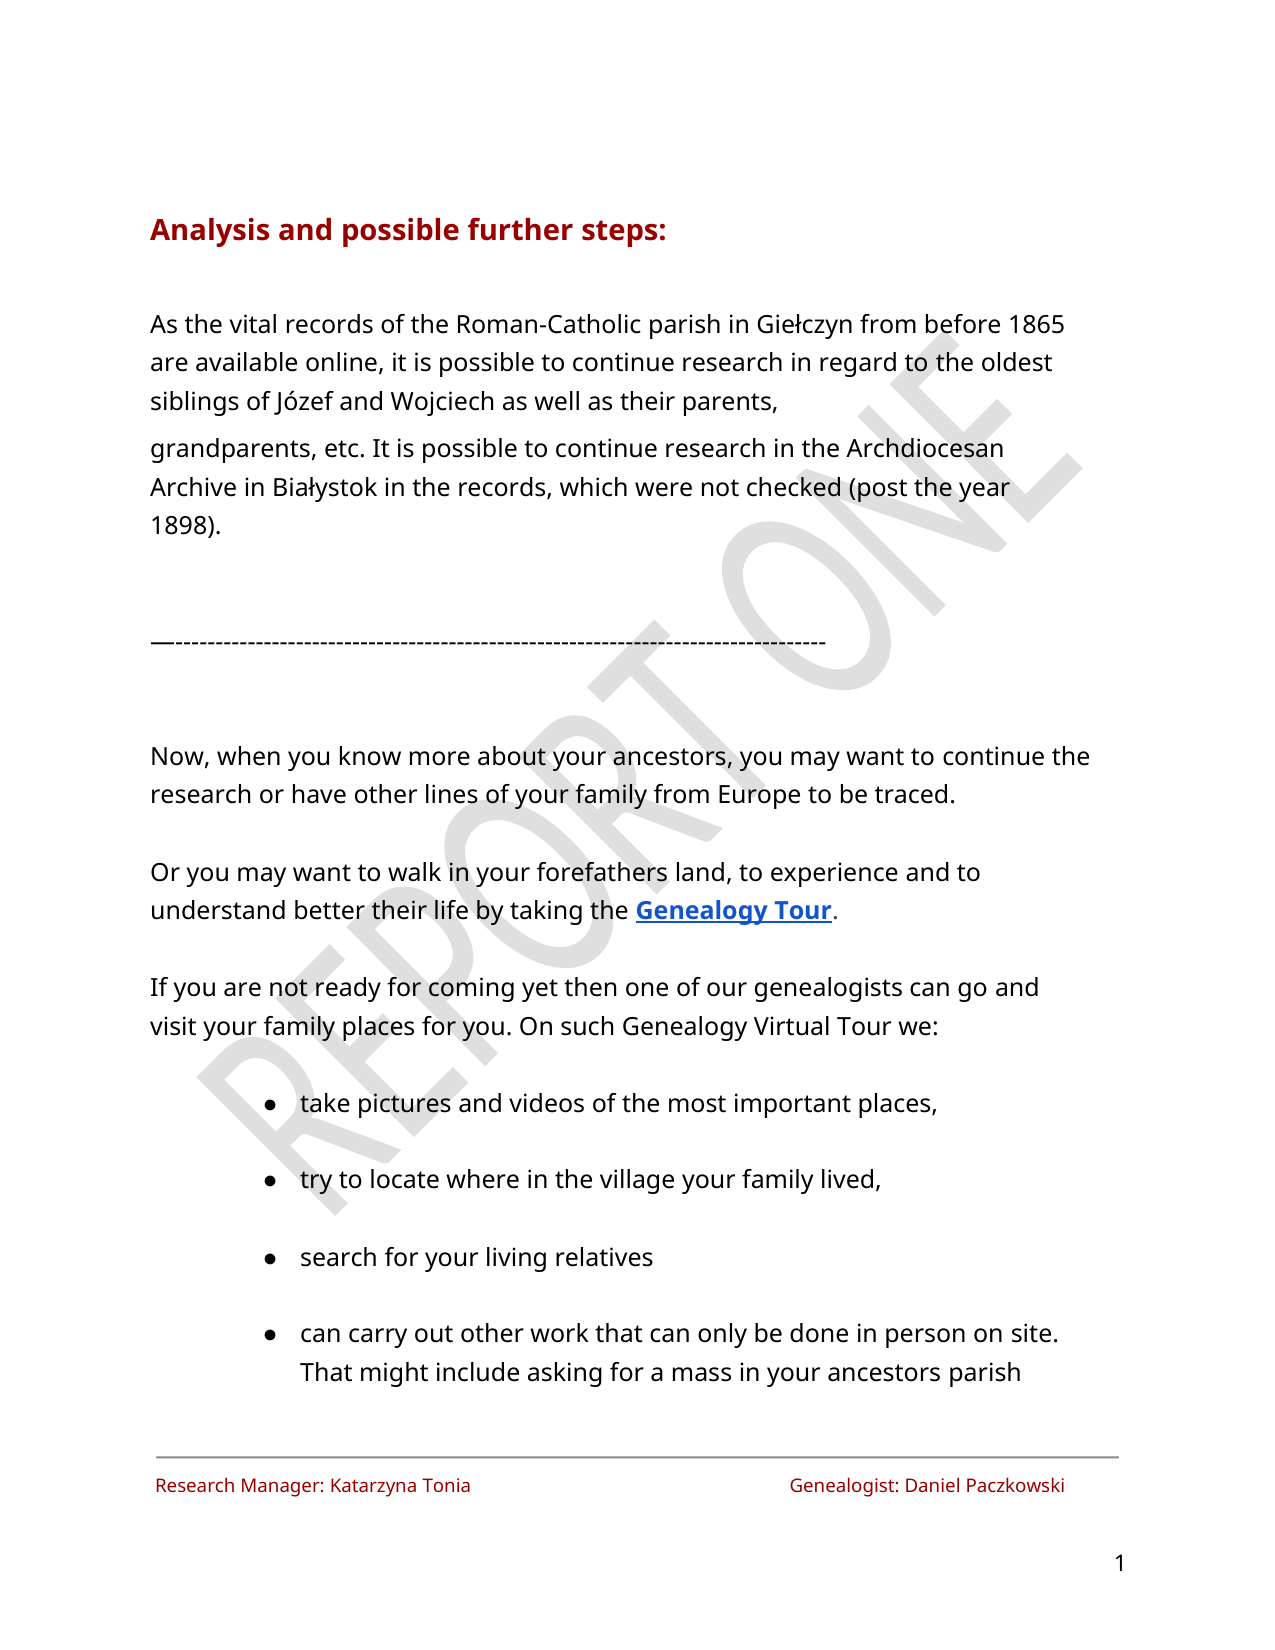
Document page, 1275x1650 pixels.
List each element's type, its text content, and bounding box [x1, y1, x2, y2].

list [262, 1316, 1080, 1389]
list search for your living relatives [262, 1239, 1139, 1273]
subtitle Analysis and possible further steps: [150, 209, 1139, 249]
text Now, when you know more about your ancestors, you may want to continue the research or have other lines of your family from Europe to be traced. [150, 739, 1103, 811]
text As the vital records of the Roman-Catholic parish in Giełczyn from before 1865 are available online, it is possible to continue research in regard to the oldest siblings of Józef and Wojciech as well as their parents, [150, 306, 1087, 417]
list take pictures and videos of the most important places, [262, 1085, 1139, 1119]
text If you are not ready for coming yet then one of our genealogists can go and visit your family places for you. On such Genealogy Virtual Tour we: [150, 970, 1063, 1042]
text Or you may want to walk in your forefathers land, to experience and to understand better their life by taking the Genealogy Tour. [150, 854, 1087, 927]
list try to locate where in the village your family lived, [262, 1162, 1139, 1196]
text —--------------------------------------------------------------------------------- [150, 623, 1139, 657]
text grandparents, etc. It is possible to continue research in the Archdiocesan Archive in Białystok in the records, which were not checked (post the year 1898). [150, 431, 1087, 542]
